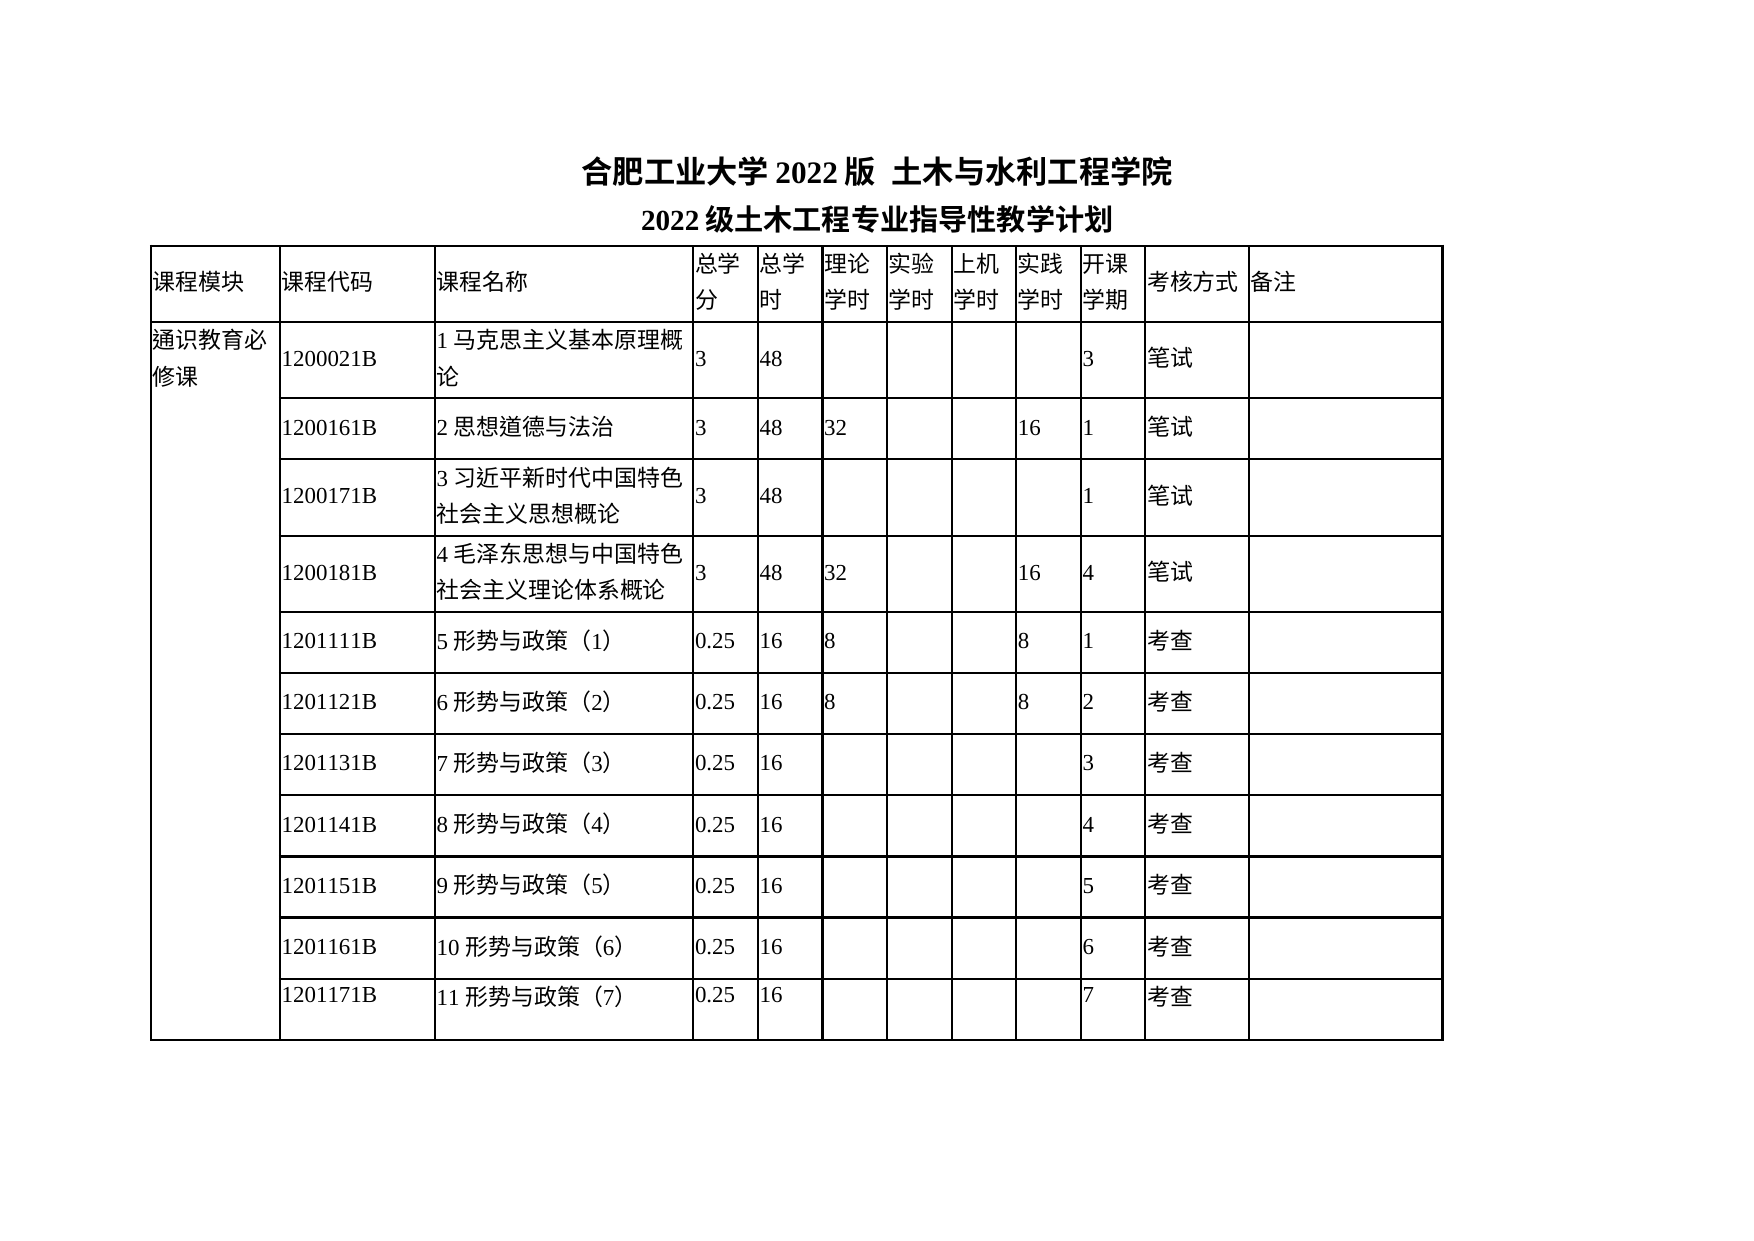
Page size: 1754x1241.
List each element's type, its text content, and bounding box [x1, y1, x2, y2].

table_cell 笔试 [1146, 323, 1248, 397]
table_cell [888, 980, 951, 1039]
table_cell 考查 [1146, 858, 1248, 916]
table_cell 16 [759, 919, 821, 978]
table_cell 0.25 [694, 919, 757, 978]
table_cell 48 [759, 460, 821, 534]
table_cell 5 [1082, 858, 1144, 916]
table_cell [953, 613, 1015, 672]
table_cell 7 [1082, 980, 1144, 1039]
table_cell [953, 537, 1015, 611]
table_cell 11 形势与政策（7） [436, 980, 692, 1039]
table_cell [1017, 796, 1080, 855]
table_cell 考查 [1146, 980, 1248, 1039]
table_cell [1250, 460, 1441, 534]
table_cell 1201121B [281, 674, 434, 733]
table_cell 3 [694, 537, 757, 611]
table_cell [888, 323, 951, 397]
table_cell 笔试 [1146, 460, 1248, 534]
table_cell [1250, 323, 1441, 397]
table_cell 1 [1082, 613, 1144, 672]
table_cell 1201111B [281, 613, 434, 672]
table_cell [953, 796, 1015, 855]
text 合肥工业大学2022版 土木与水利工程学院 [150, 150, 1604, 193]
table_cell 48 [759, 537, 821, 611]
table_header 实践学时 [1017, 247, 1080, 321]
table_cell [1250, 399, 1441, 458]
table_cell 0.25 [694, 858, 757, 916]
table_header 总学分 [694, 247, 757, 321]
table_cell 考查 [1146, 674, 1248, 733]
table_cell 3 习近平新时代中国特色社会主义思想概论 [436, 460, 692, 534]
table_cell [1017, 460, 1080, 534]
table_cell 6 形势与政策（2） [436, 674, 692, 733]
text 2022级土木工程专业指导性教学计划 [150, 199, 1604, 239]
table_cell 16 [759, 796, 821, 855]
table_cell 32 [824, 399, 886, 458]
table_header 开课学期 [1082, 247, 1144, 321]
table_cell 考查 [1146, 796, 1248, 855]
table_cell [1017, 919, 1080, 978]
table_cell [1017, 980, 1080, 1039]
table_cell 3 [694, 460, 757, 534]
table_cell [1250, 674, 1441, 733]
table_cell [824, 735, 886, 794]
table_cell 0.25 [694, 735, 757, 794]
table_cell 16 [759, 674, 821, 733]
table_cell [1250, 537, 1441, 611]
table_cell 1201131B [281, 735, 434, 794]
table_cell [953, 919, 1015, 978]
table_cell [1250, 613, 1441, 672]
table_cell 1201141B [281, 796, 434, 855]
table_cell 16 [759, 613, 821, 672]
table_header 备注 [1250, 247, 1441, 321]
table_cell 考查 [1146, 613, 1248, 672]
table_cell 笔试 [1146, 537, 1248, 611]
table_cell [953, 980, 1015, 1039]
table_cell 4 [1082, 537, 1144, 611]
table_header 实验学时 [888, 247, 951, 321]
table_cell 8 [1017, 613, 1080, 672]
table_cell [888, 858, 951, 916]
table_cell [1250, 735, 1441, 794]
table_cell [953, 858, 1015, 916]
table_cell 5 形势与政策（1） [436, 613, 692, 672]
table_cell 0.25 [694, 980, 757, 1039]
table_cell [888, 735, 951, 794]
table_cell 48 [759, 323, 821, 397]
table_cell 考查 [1146, 735, 1248, 794]
table_cell 4 [1082, 796, 1144, 855]
table_cell [888, 919, 951, 978]
table_cell 考查 [1146, 919, 1248, 978]
table_cell [1250, 858, 1441, 916]
table_cell 8 [1017, 674, 1080, 733]
table_cell 通识教育必修课 [152, 323, 279, 1039]
table_cell 3 [694, 399, 757, 458]
table_cell 48 [759, 399, 821, 458]
table_cell [1017, 735, 1080, 794]
table_cell [1250, 796, 1441, 855]
table_cell 1 [1082, 399, 1144, 458]
table_header 课程名称 [436, 247, 692, 321]
table_cell 8 [824, 613, 886, 672]
table_cell [1017, 323, 1080, 397]
table_cell 3 [1082, 323, 1144, 397]
table_cell [824, 323, 886, 397]
table_header 课程模块 [152, 247, 279, 321]
table_cell 1 马克思主义基本原理概论 [436, 323, 692, 397]
table_cell 0.25 [694, 796, 757, 855]
table_cell [953, 323, 1015, 397]
table_cell 8 形势与政策（4） [436, 796, 692, 855]
table_cell 笔试 [1146, 399, 1248, 458]
table_cell 4 毛泽东思想与中国特色社会主义理论体系概论 [436, 537, 692, 611]
table_cell [888, 460, 951, 534]
table_cell [888, 674, 951, 733]
table_cell 1201161B [281, 919, 434, 978]
table_cell [888, 796, 951, 855]
table_cell 0.25 [694, 674, 757, 733]
table_cell 2 [1082, 674, 1144, 733]
table_cell 16 [759, 980, 821, 1039]
table_cell 32 [824, 537, 886, 611]
table_cell 16 [759, 858, 821, 916]
table_cell 16 [759, 735, 821, 794]
table_cell [824, 919, 886, 978]
table_cell 1200161B [281, 399, 434, 458]
table_cell 3 [1082, 735, 1144, 794]
table_cell [888, 613, 951, 672]
table_cell 10 形势与政策（6） [436, 919, 692, 978]
table_header 总学时 [759, 247, 821, 321]
table_cell [824, 858, 886, 916]
table_cell [1017, 858, 1080, 916]
table_cell 1200171B [281, 460, 434, 534]
table_cell [824, 460, 886, 534]
table_cell 1200181B [281, 537, 434, 611]
table_cell 1201171B [281, 980, 434, 1039]
table_cell [953, 735, 1015, 794]
table_cell 1 [1082, 460, 1144, 534]
table_cell [1250, 919, 1441, 978]
table_cell 16 [1017, 399, 1080, 458]
table_cell 16 [1017, 537, 1080, 611]
table_cell 7 形势与政策（3） [436, 735, 692, 794]
table_cell [953, 460, 1015, 534]
table_cell 0.25 [694, 613, 757, 672]
table_cell [1250, 980, 1441, 1039]
table_cell 1200021B [281, 323, 434, 397]
table_header 课程代码 [281, 247, 434, 321]
table_cell [824, 980, 886, 1039]
table_cell [888, 399, 951, 458]
table_cell [953, 674, 1015, 733]
table_cell [824, 796, 886, 855]
table_cell [888, 537, 951, 611]
table_cell 8 [824, 674, 886, 733]
table_cell 3 [694, 323, 757, 397]
table_cell 1201151B [281, 858, 434, 916]
table_header 考核方式 [1146, 247, 1248, 321]
table_cell [953, 399, 1015, 458]
table_cell 2 思想道德与法治 [436, 399, 692, 458]
table_header 理论学时 [824, 247, 886, 321]
table_header 上机学时 [953, 247, 1015, 321]
table_cell 6 [1082, 919, 1144, 978]
table_cell 9 形势与政策（5） [436, 858, 692, 916]
